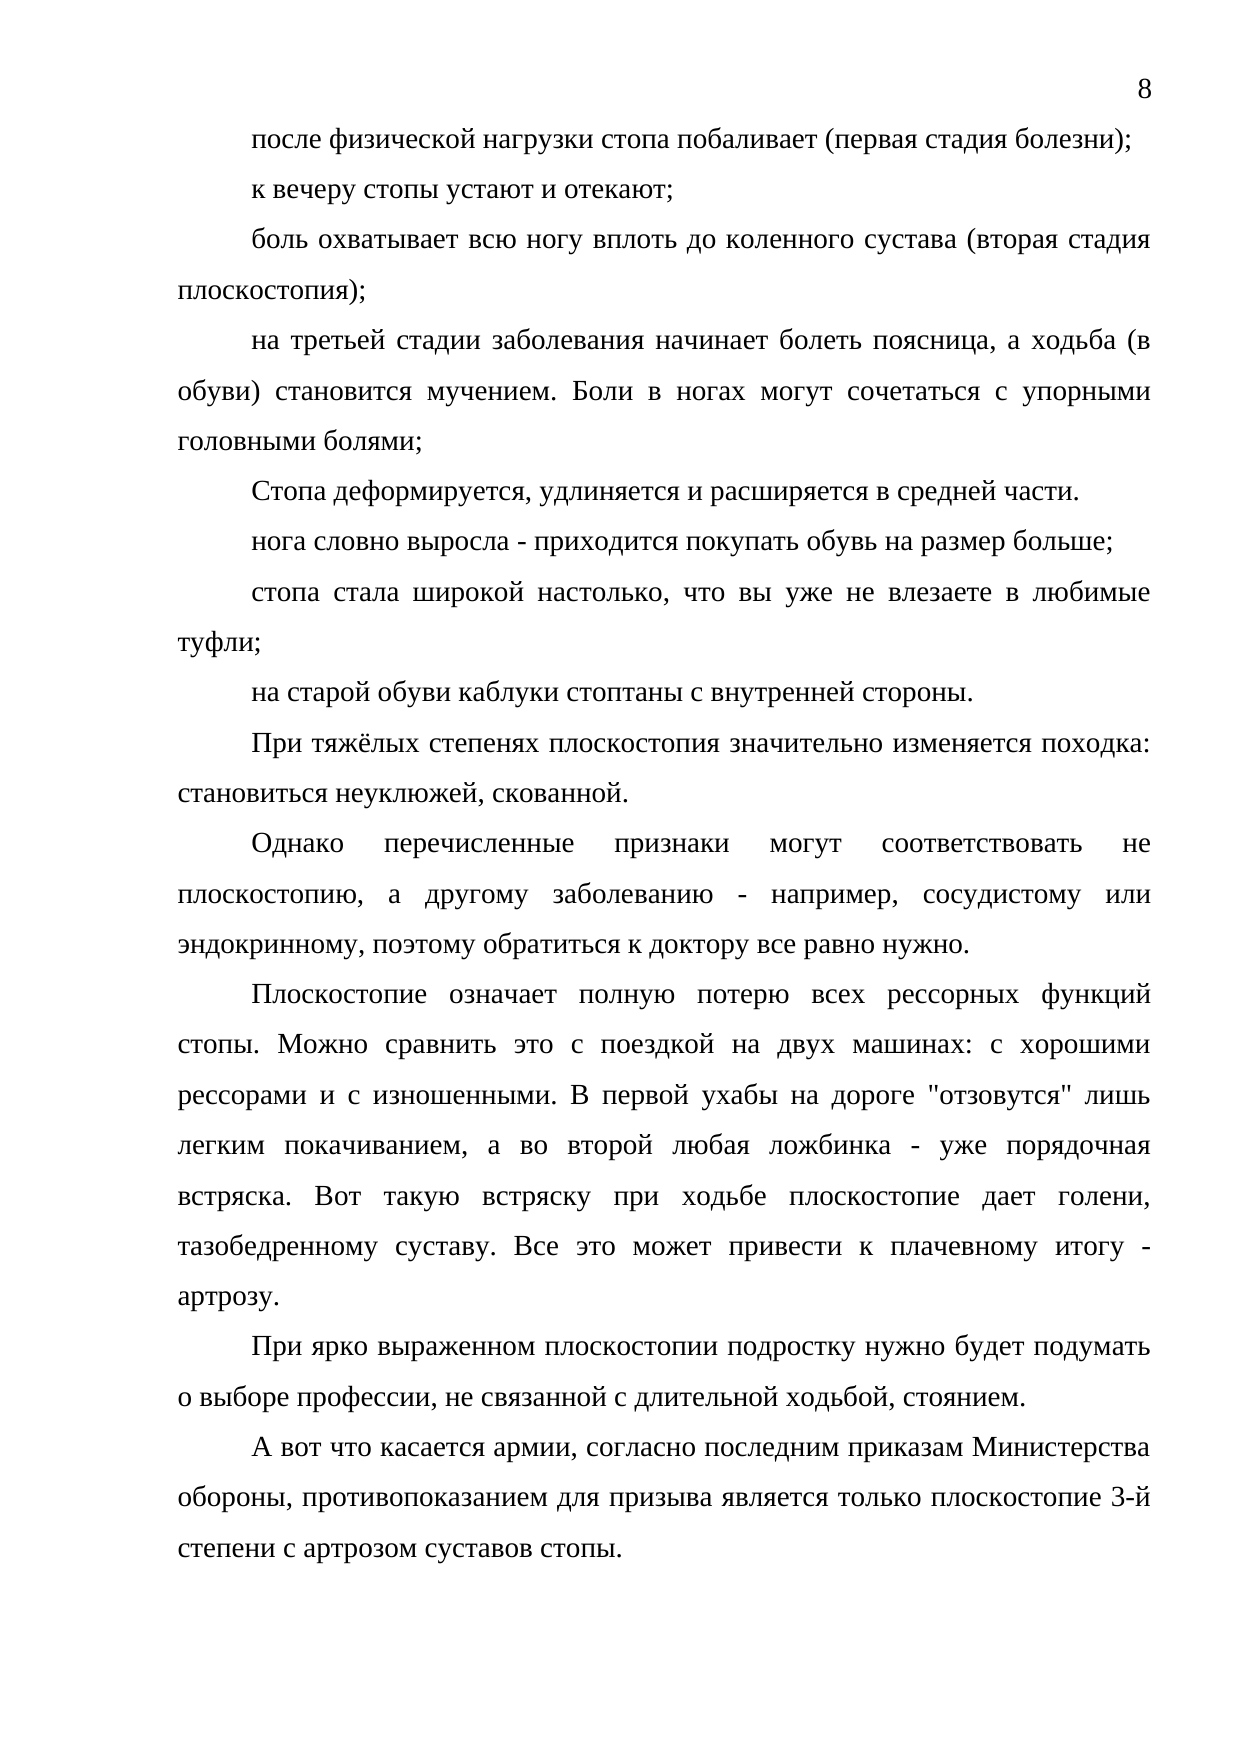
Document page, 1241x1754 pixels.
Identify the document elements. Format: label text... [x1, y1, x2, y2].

text к вечеру стопы устают и отекают; [177, 171, 1152, 205]
text При ярко выраженном плоскостопии подростку нужно будет подумать о выборе профессии, не связанной с длительной ходьбой, стоянием. [177, 1328, 1152, 1412]
text на старой обуви каблуки стоптаны с внутренней стороны. [177, 674, 1152, 708]
text Однако перечисленные признаки могут соответствовать не плоскостопию, а другому заболеванию - например, сосудистому или эндокринному, поэтому обратиться к доктору все равно нужно. [177, 825, 1152, 959]
text При тяжёлых степенях плоскостопия значительно изменяется походка: становиться неуклюжей, скованной. [177, 725, 1152, 809]
text стопа стала широкой настолько, что вы уже не влезаете в любимые туфли; [177, 574, 1152, 658]
text на третьей стадии заболевания начинает болеть поясница, а ходьба (в обуви) становится мучением. Боли в ногах могут сочетаться с упорными головными болями; [177, 322, 1152, 456]
text нога словно выросла - приходится покупать обувь на размер больше; [177, 523, 1152, 557]
text боль охватывает всю ногу вплоть до коленного сустава (вторая стадия плоскостопия); [177, 222, 1152, 306]
text Стопа деформируется, удлиняется и расширяется в средней части. [177, 473, 1152, 507]
text Плоскостопие означает полную потерю всех рессорных функций стопы. Можно сравнить это с поездкой на двух машинах: с хорошими рессорами и с изношенными. В первой ухабы на дороге "отзовутся" лишь легким покачиванием, а во второй любая ложбинка - уже порядочная встряска. Вот такую встряску при ходьбе плоскостопие дает голени, тазобедренному суставу. Все это может привести к плачевному итогу - артрозу. [177, 976, 1152, 1312]
text А вот что касается армии, согласно последним приказам Министерства обороны, противопоказанием для призыва является только плоскостопие 3-й степени с артрозом суставов стопы. [177, 1429, 1152, 1563]
text после физической нагрузки стопа побаливает (первая стадия болезни); [177, 121, 1152, 154]
